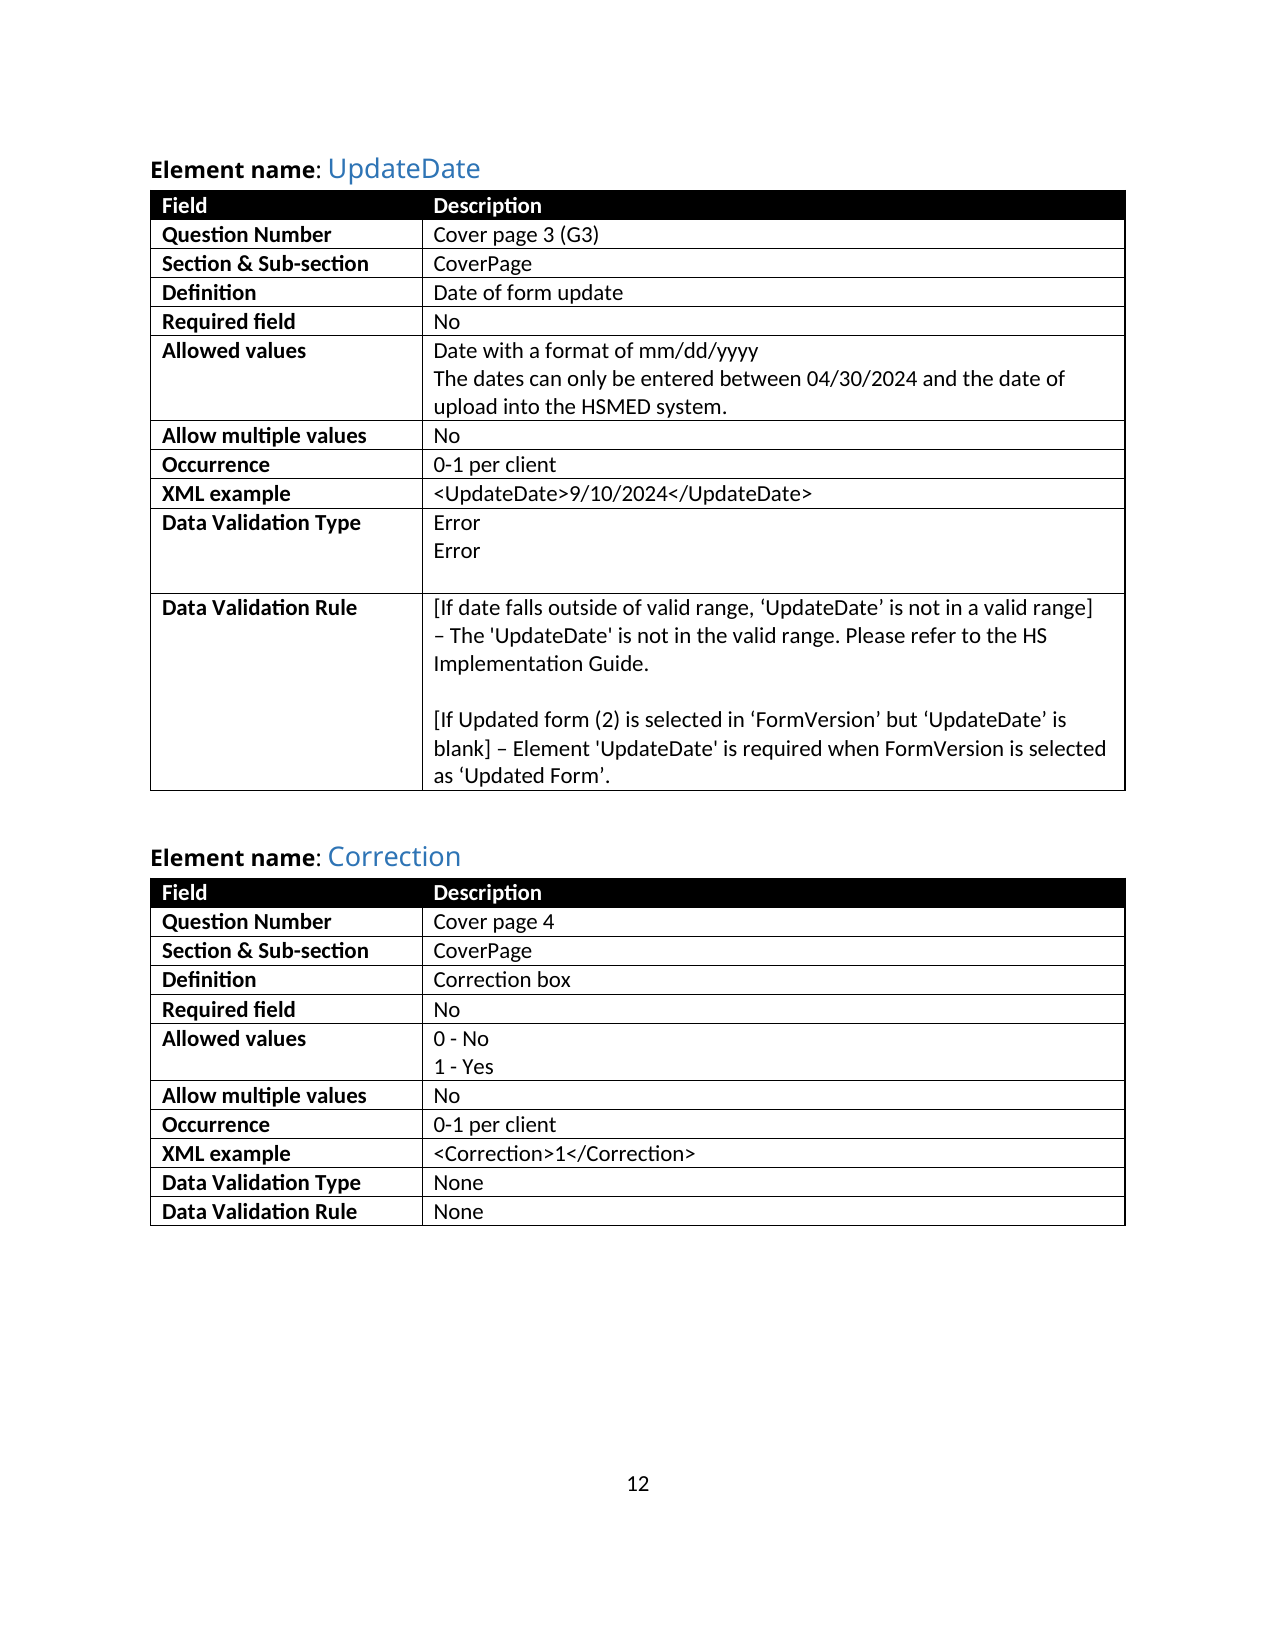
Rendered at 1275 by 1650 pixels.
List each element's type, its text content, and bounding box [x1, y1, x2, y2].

subtitle Element name: UpdateDate [150, 150, 1125, 187]
table_cell Allowed values [151, 1024, 422, 1080]
table_cell Section & Sub-section [151, 937, 422, 964]
table_cell Allowed values [151, 336, 422, 420]
table_cell <UpdateDate>9/10/2024</UpdateDate> [423, 479, 1124, 507]
table_cell XML example [151, 1139, 422, 1167]
table_cell Question Number [151, 220, 422, 248]
table_cell 0-1 per client [423, 450, 1124, 478]
table_cell Required field [151, 307, 422, 335]
table_cell Definition [151, 966, 422, 994]
table_cell Error Error [423, 509, 1124, 592]
table_cell 0 - No 1 - Yes [423, 1024, 1124, 1080]
table_header Description [423, 191, 1124, 219]
table_cell Data Validation Type [151, 509, 422, 592]
table_cell Allow multiple values [151, 421, 422, 449]
table_cell Question Number [151, 908, 422, 936]
table_cell 0-1 per client [423, 1110, 1124, 1138]
table_cell Data Validation Rule [151, 1197, 422, 1225]
table_cell Data Validation Rule [151, 594, 422, 790]
table_cell None [423, 1197, 1124, 1225]
table_cell Date with a format of mm/dd/yyyy The dates can only be entered between 04/30/2024 and the date of upload into the HSMED system. [423, 336, 1124, 420]
table_cell Allow multiple values [151, 1081, 422, 1109]
table_cell Correction box [423, 966, 1124, 994]
table_cell CoverPage [423, 937, 1124, 964]
table_cell Required field [151, 995, 422, 1023]
table_cell Occurrence [151, 450, 422, 478]
table_header Description [423, 879, 1124, 906]
table_cell None [423, 1168, 1124, 1196]
table_cell XML example [151, 479, 422, 507]
table_cell Cover page 3 (G3) [423, 220, 1124, 248]
table_cell No [423, 995, 1124, 1023]
table_header Field [151, 879, 422, 906]
table_cell Date of form update [423, 278, 1124, 306]
table_cell Definition [151, 278, 422, 306]
table_cell Occurrence [151, 1110, 422, 1138]
table_cell No [423, 307, 1124, 335]
table_cell Section & Sub-section [151, 249, 422, 277]
table_cell No [423, 1081, 1124, 1109]
table_header Field [151, 191, 422, 219]
table_cell Cover page 4 [423, 908, 1124, 936]
subtitle Element name: Correction [150, 838, 1125, 874]
table_cell [If date falls outside of valid range, ‘UpdateDate’ is not in a valid range] – The 'UpdateDate' is not in the valid range. Please refer to the HS Implementation Guide. [If Updated form (2) is selected in ‘FormVersion’ but ‘UpdateDate’ is blank] – Element 'UpdateDate' is required when FormVersion is selected as ‘Updated Form’. [423, 594, 1124, 790]
table_cell No [423, 421, 1124, 449]
table_cell Data Validation Type [151, 1168, 422, 1196]
table_cell CoverPage [423, 249, 1124, 277]
table_cell <Correction>1</Correction> [423, 1139, 1124, 1167]
